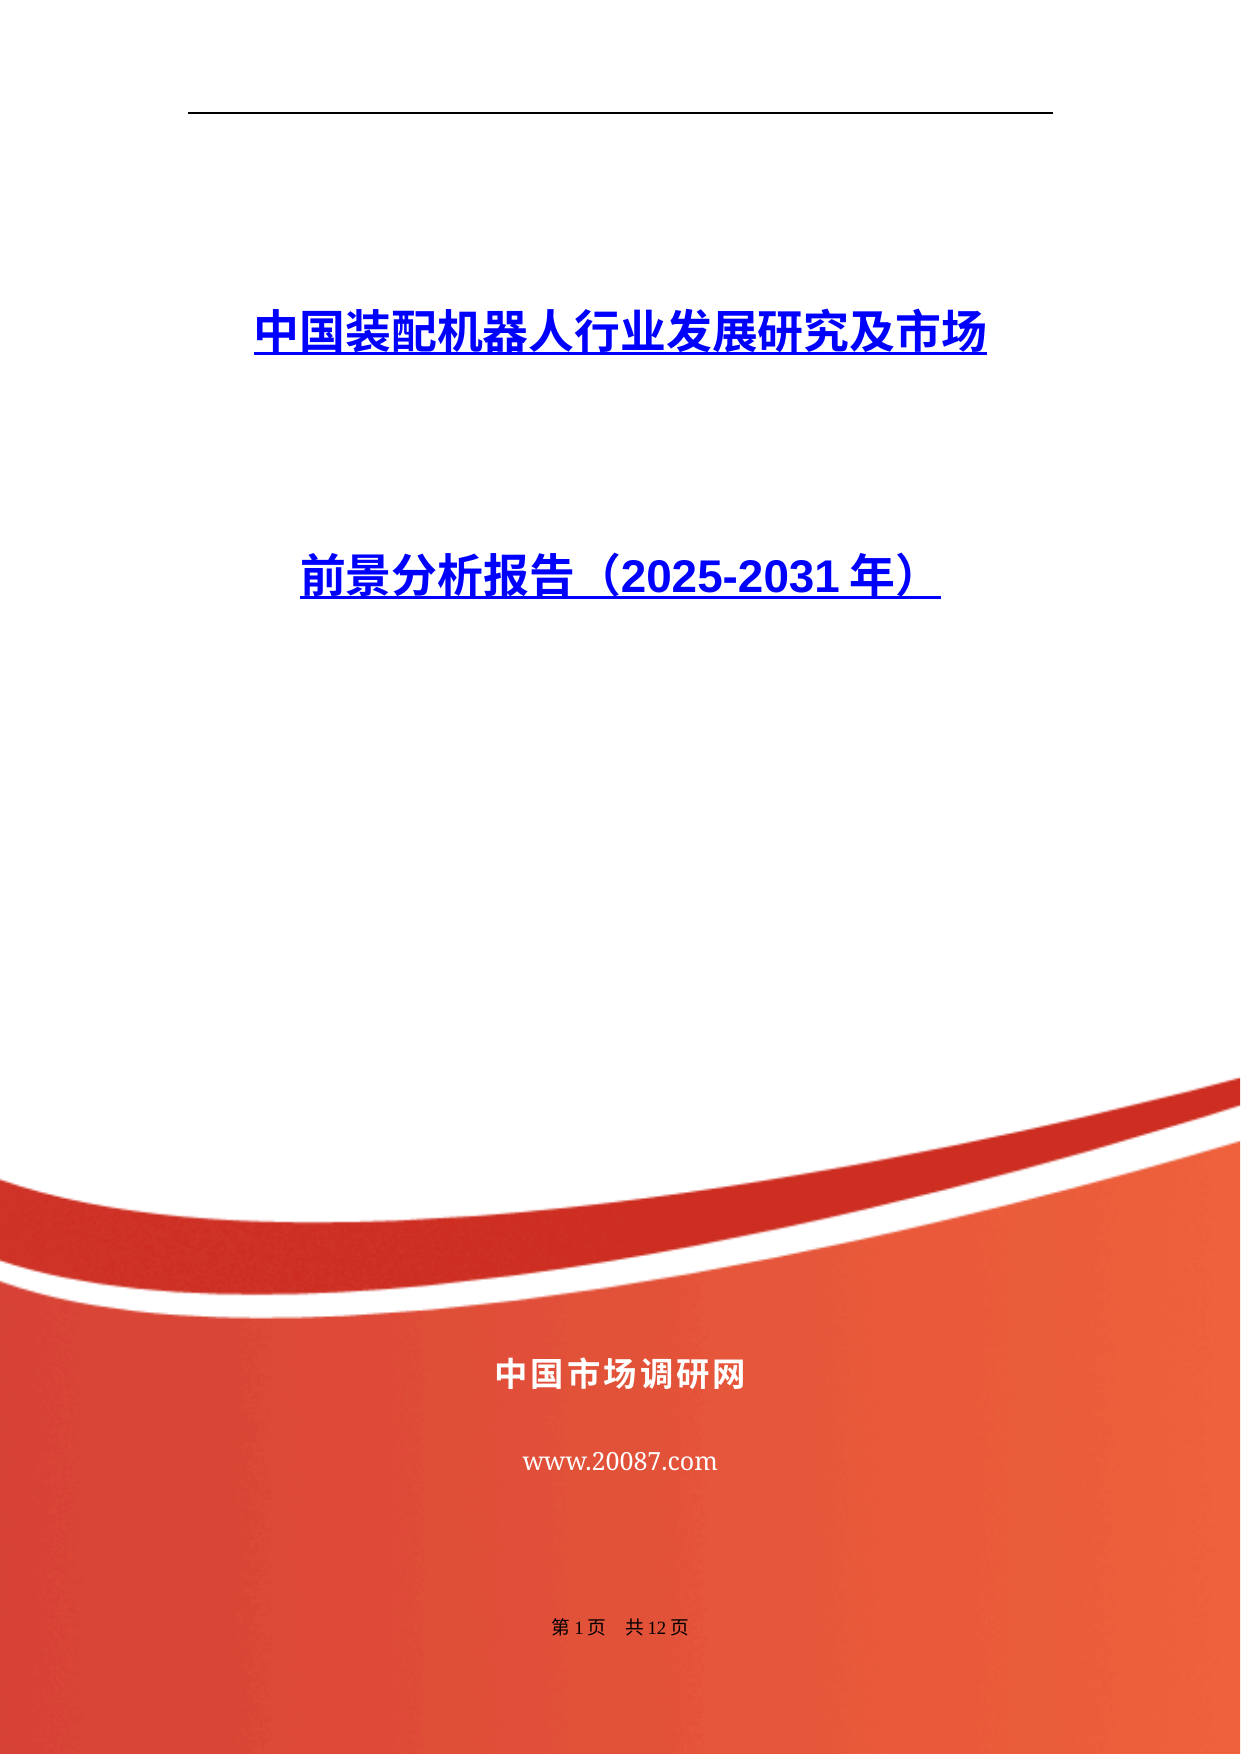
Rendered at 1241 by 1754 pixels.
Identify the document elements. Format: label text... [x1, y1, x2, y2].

table_header 中国装配机器人行业发展研究及市场前景分析报告（2025-2031年） [188, 207, 1053, 773]
text www.20087.com [187, 1428, 1053, 1493]
subtitle 中国市场调研网 [187, 1339, 1053, 1404]
picture [0, 1006, 1241, 1754]
